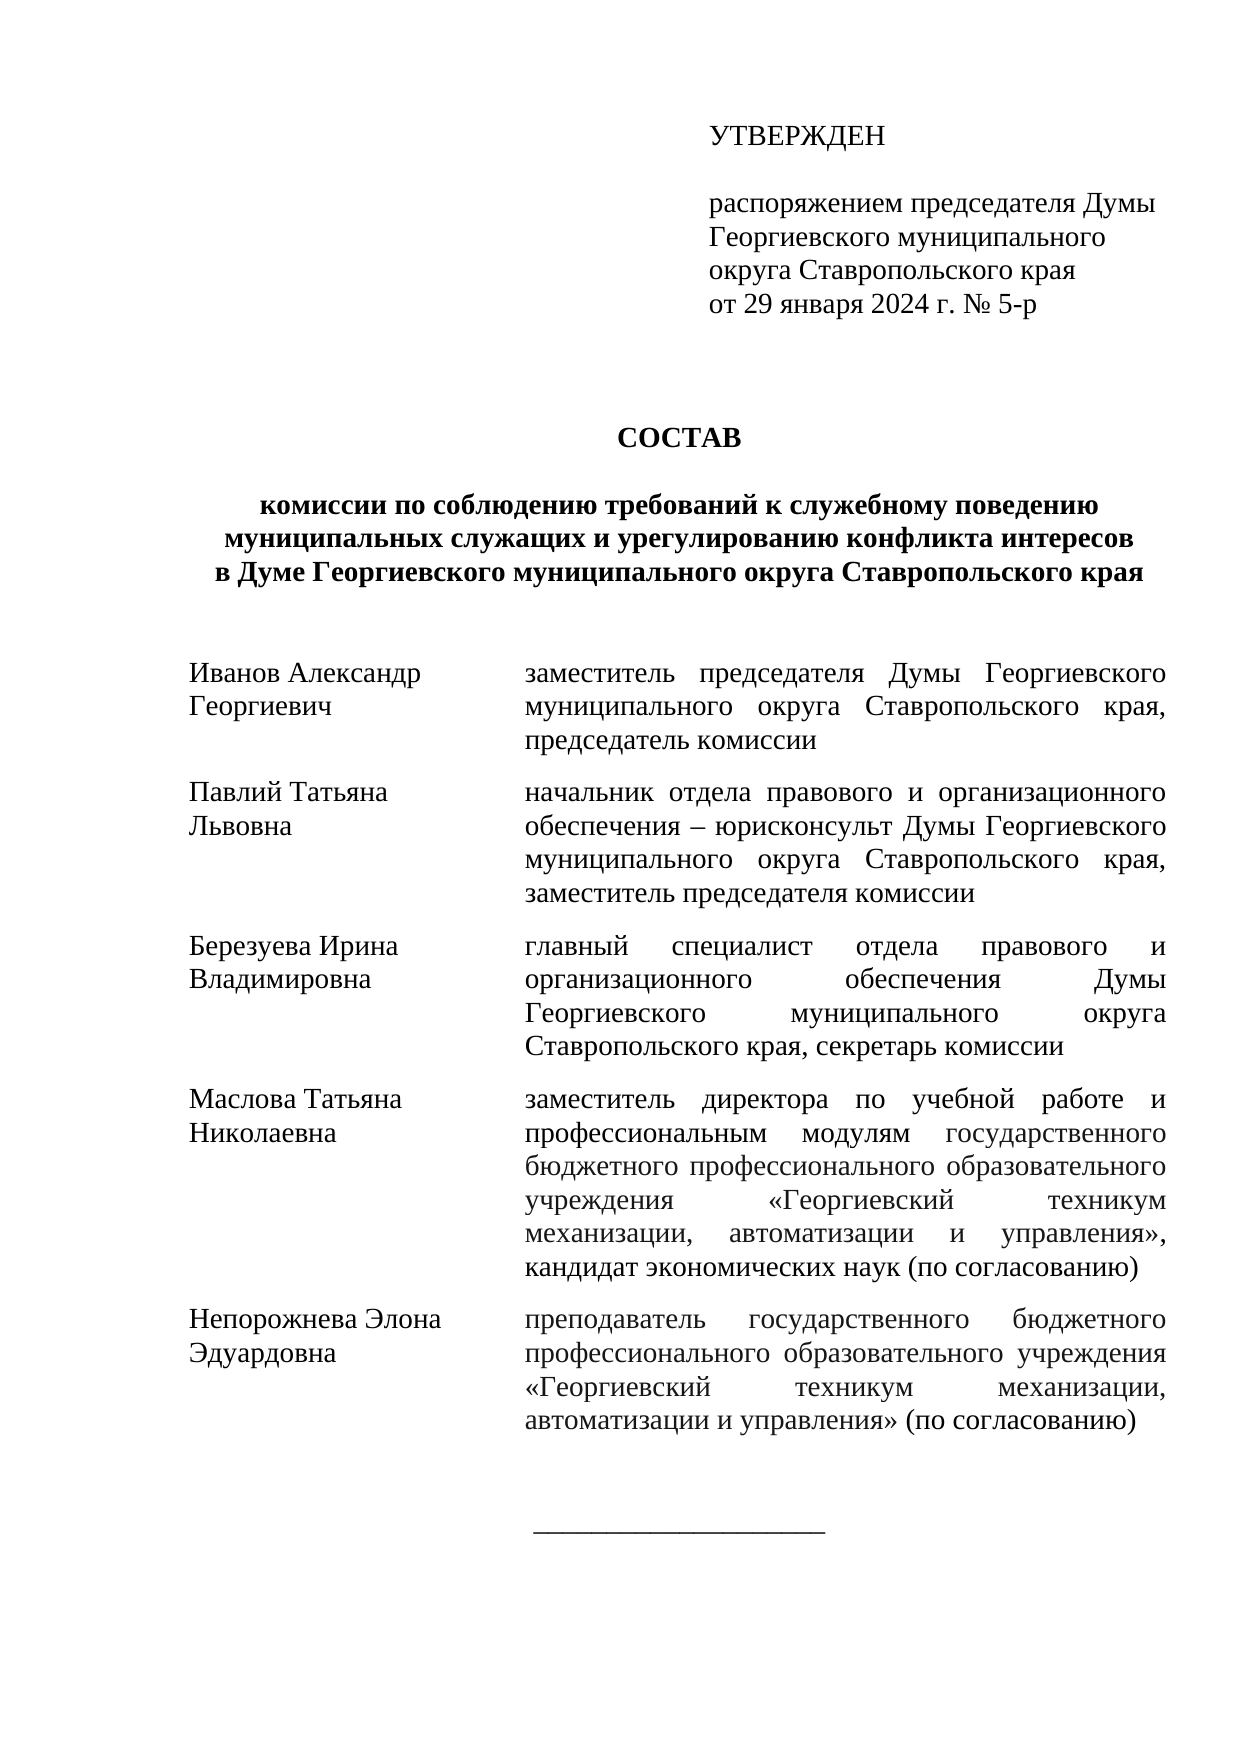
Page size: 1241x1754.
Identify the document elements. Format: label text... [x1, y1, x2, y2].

text Георгиевского муниципального округа Ставропольского края [709, 219, 1181, 286]
text ____________________ [177, 1503, 1181, 1536]
table_header Иванов Александр Георгиевич [177, 655, 513, 774]
table_header заместитель председателя Думы Георгиевского муниципального округа Ставропольского края, председатель комиссии [513, 655, 1178, 774]
table_cell Павлий Татьяна Львовна [177, 775, 513, 928]
table_cell заместитель директора по учебной работе и профессиональным модулям государственного бюджетного профессионального образовательного учреждения «Георгиевский техникум механизации, автоматизации и управления», кандидат экономических наук (по согласованию) [513, 1081, 1178, 1302]
table_cell Березуева Ирина Владимировна [177, 928, 513, 1081]
text от 29 января 2024 г. № 5-р [709, 286, 1181, 319]
text в Думе Георгиевского муниципального округа Ставропольского края [177, 554, 1181, 588]
table_cell главный специалист отдела правового и организационного обеспечения Думы Георгиевского муниципального округа Ставропольского края, секретарь комиссии [513, 928, 1178, 1081]
text СОСТАВ [177, 420, 1181, 453]
text комиссии по соблюдению требований к служебному поведению муниципальных служащих и урегулированию конфликта интересов [177, 487, 1181, 554]
text УТВЕРЖДЕН [709, 118, 1181, 152]
table_cell преподаватель государственного бюджетного профессионального образовательного учреждения «Георгиевский техникум механизации, автоматизации и управления» (по согласованию) [513, 1302, 1178, 1469]
table_cell начальник отдела правового и организационного обеспечения – юрисконсульт Думы Георгиевского муниципального округа Ставропольского края, заместитель председателя комиссии [513, 775, 1178, 928]
table_cell Непорожнева Элона Эдуардовна [177, 1302, 513, 1469]
text распоряжением председателя Думы [709, 185, 1181, 219]
table_cell Маслова Татьяна Николаевна [177, 1081, 513, 1302]
